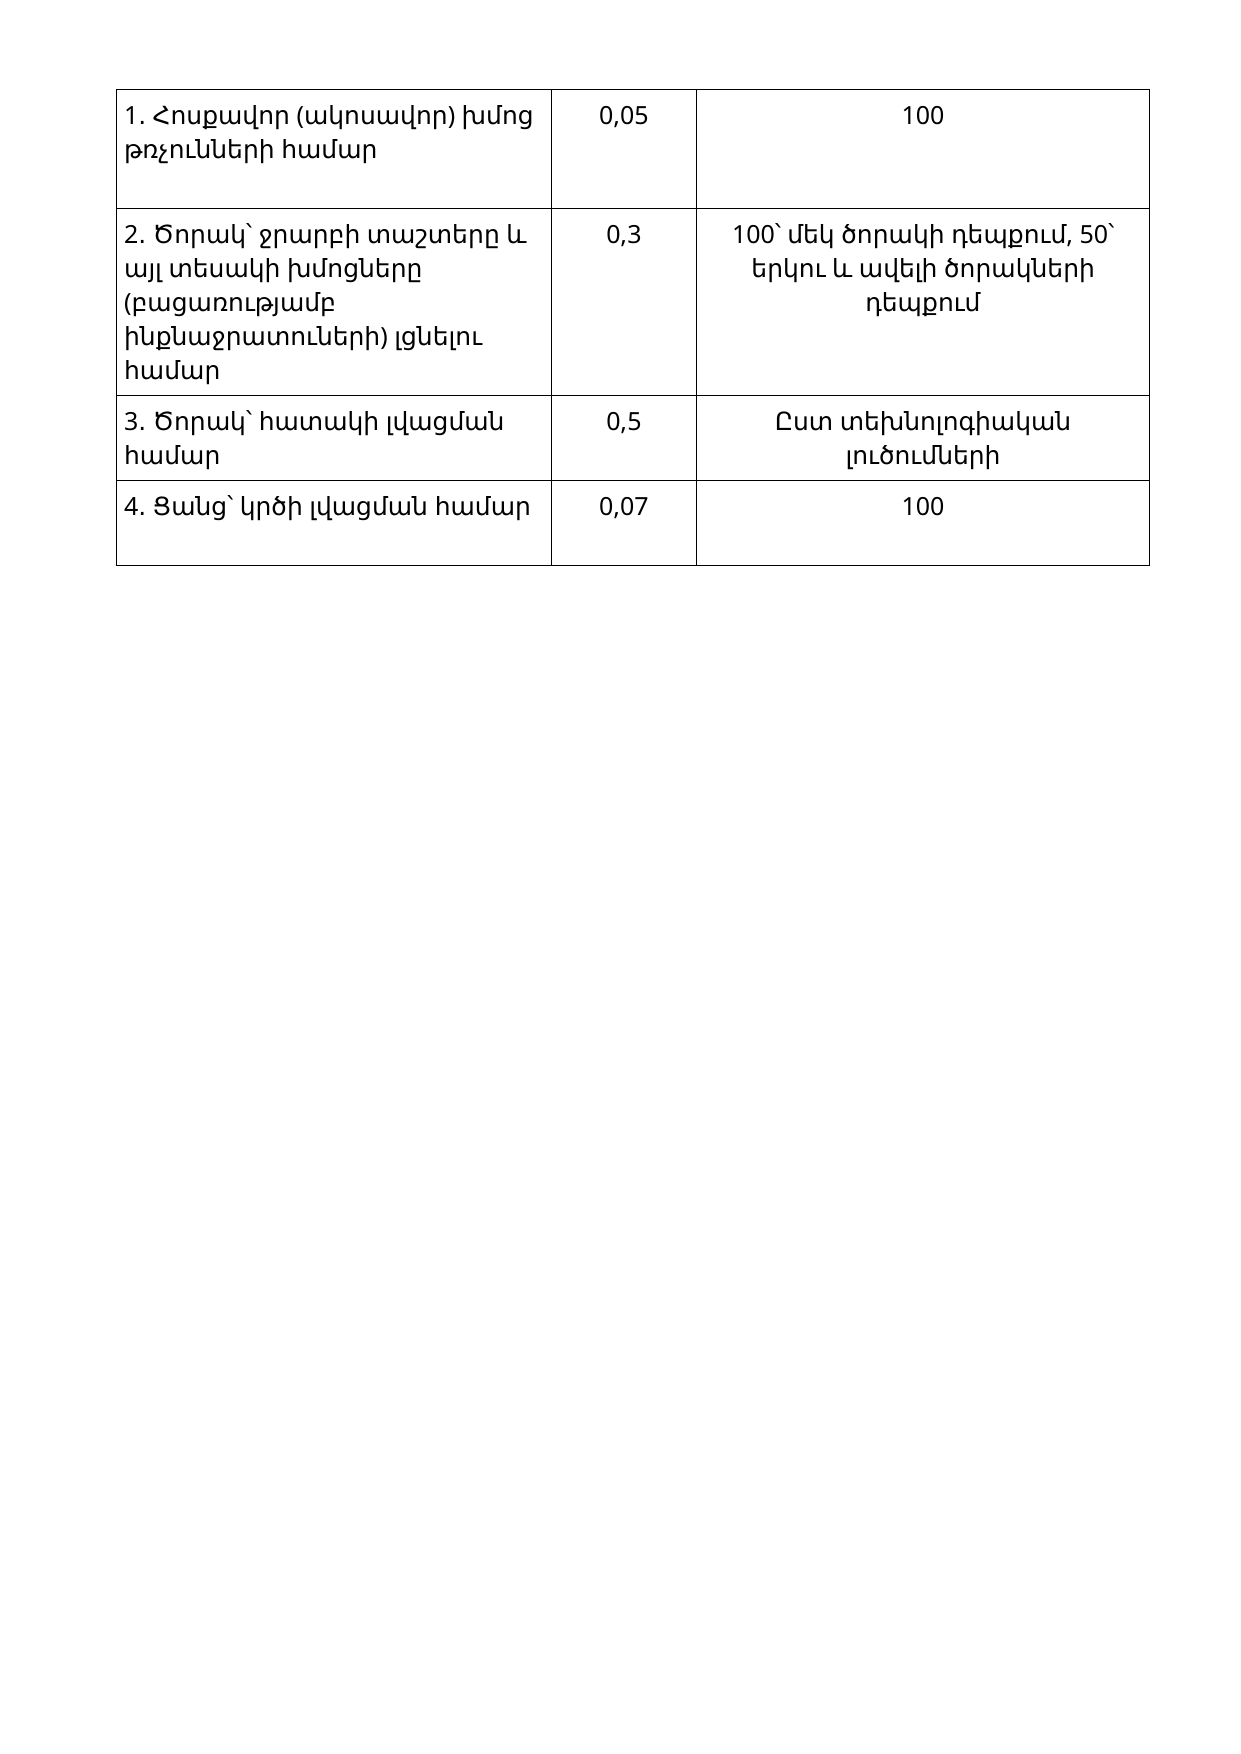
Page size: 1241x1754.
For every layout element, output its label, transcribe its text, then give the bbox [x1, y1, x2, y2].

table_cell 100 [697, 481, 1149, 565]
table_cell 4. Ցանց՝ կրծի լվացման համար [117, 481, 551, 565]
table_cell 0,05 [552, 90, 696, 208]
table_cell 0,07 [552, 481, 696, 565]
table_cell 3. Ծորակ՝ հատակի լվացման համար [117, 396, 551, 480]
table_cell 100 [697, 90, 1149, 208]
table_cell Ըստ տեխնոլոգիական լուծումների [697, 396, 1149, 480]
table_cell 0,5 [552, 396, 696, 480]
table_cell 0,3 [552, 209, 696, 395]
table_cell 2. Ծորակ՝ ջրարբի տաշտերը և այլ տեսակի խմոցները (բացառությամբ ինքնաջրատուների) լցնելու համար [117, 209, 551, 395]
table_cell 100՝ մեկ ծորակի դեպքում, 50՝ երկու և ավելի ծորակների դեպքում [697, 209, 1149, 395]
table_cell 1. Հոսքավոր (ակոսավոր) խմոց թռչունների համար [117, 90, 551, 208]
